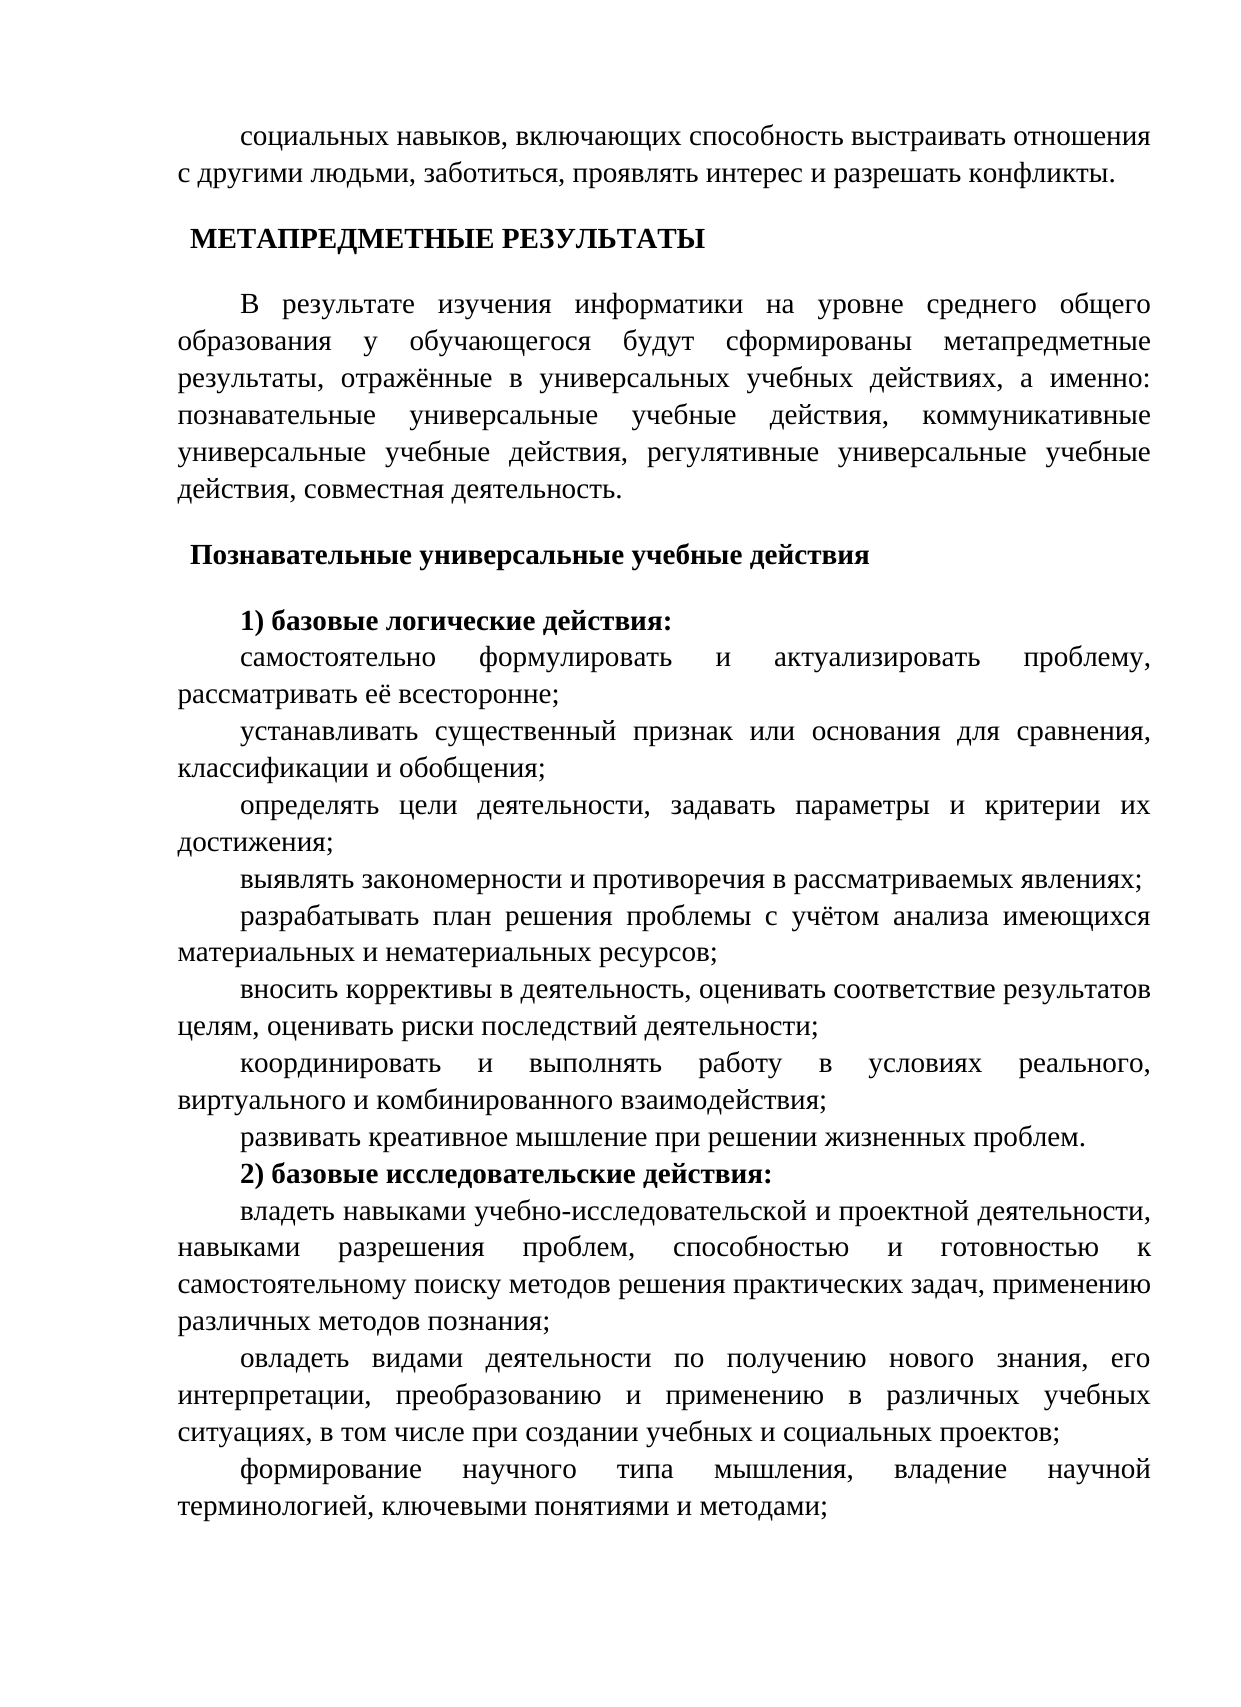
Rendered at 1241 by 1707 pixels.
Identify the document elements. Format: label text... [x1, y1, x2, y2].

text координировать и выполнять работу в условиях реального, виртуального и комбинированного взаимодействия; [177, 1045, 1152, 1116]
text формирование научного типа мышления, владение научной терминологией, ключевыми понятиями и методами; [177, 1451, 1152, 1521]
text В результате изучения информатики на уровне среднего общего образования у обучающегося будут сформированы метапредметные результаты, отражённые в универсальных учебных действиях, а именно: познавательные универсальные учебные действия, коммуникативные универсальные учебные действия, регулятивные универсальные учебные действия, совместная деятельность. [177, 287, 1152, 504]
text разрабатывать план решения проблемы с учётом анализа имеющихся материальных и нематериальных ресурсов; [177, 898, 1152, 968]
text овладеть видами деятельности по получению нового знания, его интерпретации, преобразованию и применению в различных учебных ситуациях, в том числе при создании учебных и социальных проектов; [177, 1340, 1152, 1447]
text определять цели деятельности, задавать параметры и критерии их достижения; [177, 787, 1152, 857]
text устанавливать существенный признак или основания для сравнения, классификации и обобщения; [177, 713, 1152, 784]
text социальных навыков, включающих способность выстраивать отношения с другими людьми, заботиться, проявлять интерес и разрешать конфликты. [177, 118, 1152, 188]
text развивать креативное мышление при решении жизненных проблем. [177, 1119, 1152, 1152]
text владеть навыками учебно-исследовательской и проектной деятельности, навыками разрешения проблем, способностью и готовностью к самостоятельному поиску методов решения практических задач, применению различных методов познания; [177, 1193, 1152, 1337]
text самостоятельно формулировать и актуализировать проблему, рассматривать её всесторонне; [177, 639, 1152, 710]
text 2) базовые исследовательские действия: [177, 1156, 1152, 1189]
text МЕТАПРЕДМЕТНЫЕ РЕЗУЛЬТАТЫ [190, 221, 1152, 254]
text вносить коррективы в деятельность, оценивать соответствие результатов целям, оценивать риски последствий деятельности; [177, 971, 1152, 1042]
text 1) базовые логические действия: [177, 603, 1152, 636]
text Познавательные универсальные учебные действия [190, 537, 1152, 570]
text выявлять закономерности и противоречия в рассматриваемых явлениях; [177, 861, 1152, 894]
